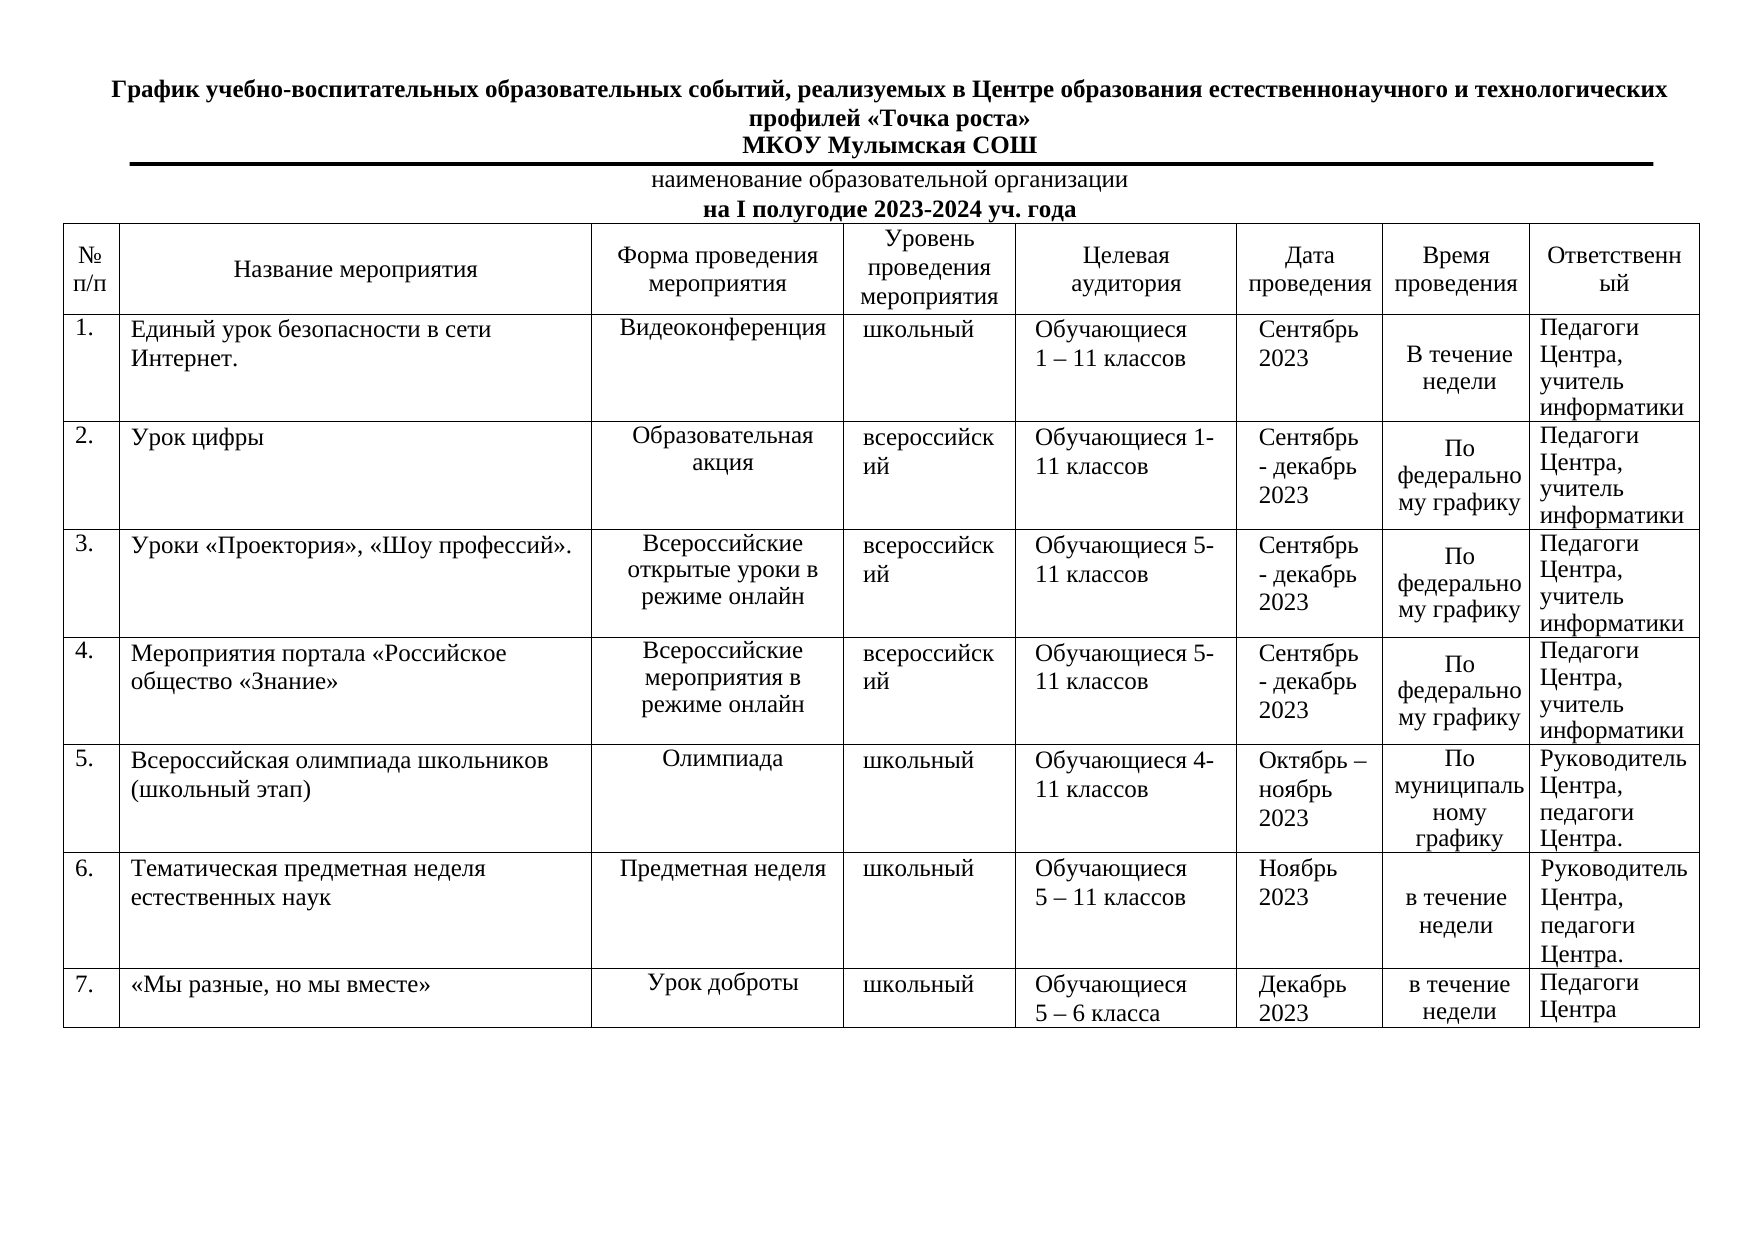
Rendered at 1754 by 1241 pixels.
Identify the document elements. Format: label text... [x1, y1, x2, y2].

table_cell всероссийский [844, 638, 1015, 744]
table_cell в течение недели [1383, 969, 1529, 1027]
table_cell По муниципальному графику [1383, 745, 1529, 852]
table_cell Обучающиеся 1-11 классов [1016, 422, 1236, 529]
table_cell Ноябрь 2023 [1237, 853, 1382, 968]
table_cell Всероссийские открытые уроки в режиме онлайн [592, 530, 843, 637]
table_cell Обучающиеся 5 – 6 класса [1016, 969, 1236, 1027]
table_cell Сентябрь - декабрь 2023 [1237, 530, 1382, 637]
table_cell школьный [844, 853, 1015, 968]
table_cell [64, 638, 119, 744]
table_header Целевая аудитория [1016, 224, 1236, 313]
table_header № п/п [64, 224, 119, 313]
table_header Дата проведения [1237, 224, 1382, 313]
table_cell Всероссийская олимпиада школьников (школьный этап) [120, 745, 591, 852]
table_header Ответственный [1530, 224, 1699, 313]
table_cell [64, 422, 119, 529]
table_cell По федеральному графику [1383, 422, 1529, 529]
table_cell По федеральному графику [1383, 530, 1529, 637]
table_cell Обучающиеся 5 – 11 классов [1016, 853, 1236, 968]
text График учебно-воспитательных образовательных событий, реализуемых в Центре образования естественнонаучного и технологических профилей «Точка роста» [75, 75, 1704, 131]
table_cell Сентябрь 2023 [1237, 315, 1382, 421]
table_cell школьный [844, 969, 1015, 1027]
table_cell Педагоги Центра, учитель информатики [1530, 638, 1699, 744]
table_cell Урок цифры [120, 422, 591, 529]
table_cell всероссийский [844, 422, 1015, 529]
table_cell Обучающиеся 5-11 классов [1016, 638, 1236, 744]
table_header Название мероприятия [120, 224, 591, 313]
table_cell [64, 745, 119, 852]
table_cell Педагоги Центра, учитель информатики [1530, 422, 1699, 529]
table_cell Обучающиеся 4-11 классов [1016, 745, 1236, 852]
table_cell Единый урок безопасности в сети Интернет. [120, 315, 591, 421]
table_cell в течение недели [1383, 853, 1529, 968]
table_cell [64, 853, 119, 968]
text наименование образовательной организации [75, 164, 1704, 193]
table_cell Декабрь 2023 [1237, 969, 1382, 1027]
table_cell Обучающиеся 5-11 классов [1016, 530, 1236, 637]
table_cell Октябрь – ноябрь 2023 [1237, 745, 1382, 852]
table_cell Руководитель Центра, педагоги Центра. [1530, 745, 1699, 852]
table_cell Педагоги Центра [1530, 969, 1699, 1027]
table_cell [64, 969, 119, 1027]
table_cell [64, 315, 119, 421]
table_cell Сентябрь - декабрь 2023 [1237, 422, 1382, 529]
table_cell Уроки «Проектория», «Шоу профессий». [120, 530, 591, 637]
table_cell Педагоги Центра, учитель информатики [1530, 530, 1699, 637]
table_header Время проведения [1383, 224, 1529, 313]
table_cell Всероссийские мероприятия в режиме онлайн [592, 638, 843, 744]
table_cell Урок доброты [592, 969, 843, 1027]
table_cell По федеральному графику [1383, 638, 1529, 744]
table_cell Образовательная акция [592, 422, 843, 529]
table_cell [64, 530, 119, 637]
table_cell Обучающиеся 1 – 11 классов [1016, 315, 1236, 421]
table_cell Предметная неделя [592, 853, 843, 968]
table_cell В течение недели [1383, 315, 1529, 421]
text на I полугодие 2023-2024 уч. года [75, 194, 1704, 222]
table_cell Тематическая предметная неделя естественных наук [120, 853, 591, 968]
table_cell всероссийский [844, 530, 1015, 637]
table_cell Олимпиада [592, 745, 843, 852]
table_cell Мероприятия портала «Российское общество «Знание» [120, 638, 591, 744]
table_header Уровень проведения мероприятия [844, 224, 1015, 313]
table_cell Педагоги Центра, учитель информатики [1530, 315, 1699, 421]
table_cell Руководитель Центра, педагоги Центра. [1530, 853, 1699, 968]
table_cell школьный [844, 745, 1015, 852]
table_cell «Мы разные, но мы вместе» [120, 969, 591, 1027]
table_cell школьный [844, 315, 1015, 421]
table_cell Сентябрь - декабрь 2023 [1237, 638, 1382, 744]
table_header Форма проведения мероприятия [592, 224, 843, 313]
text МКОУ Мулымская СОШ [75, 131, 1704, 159]
table_cell Видеоконференция [592, 315, 843, 421]
